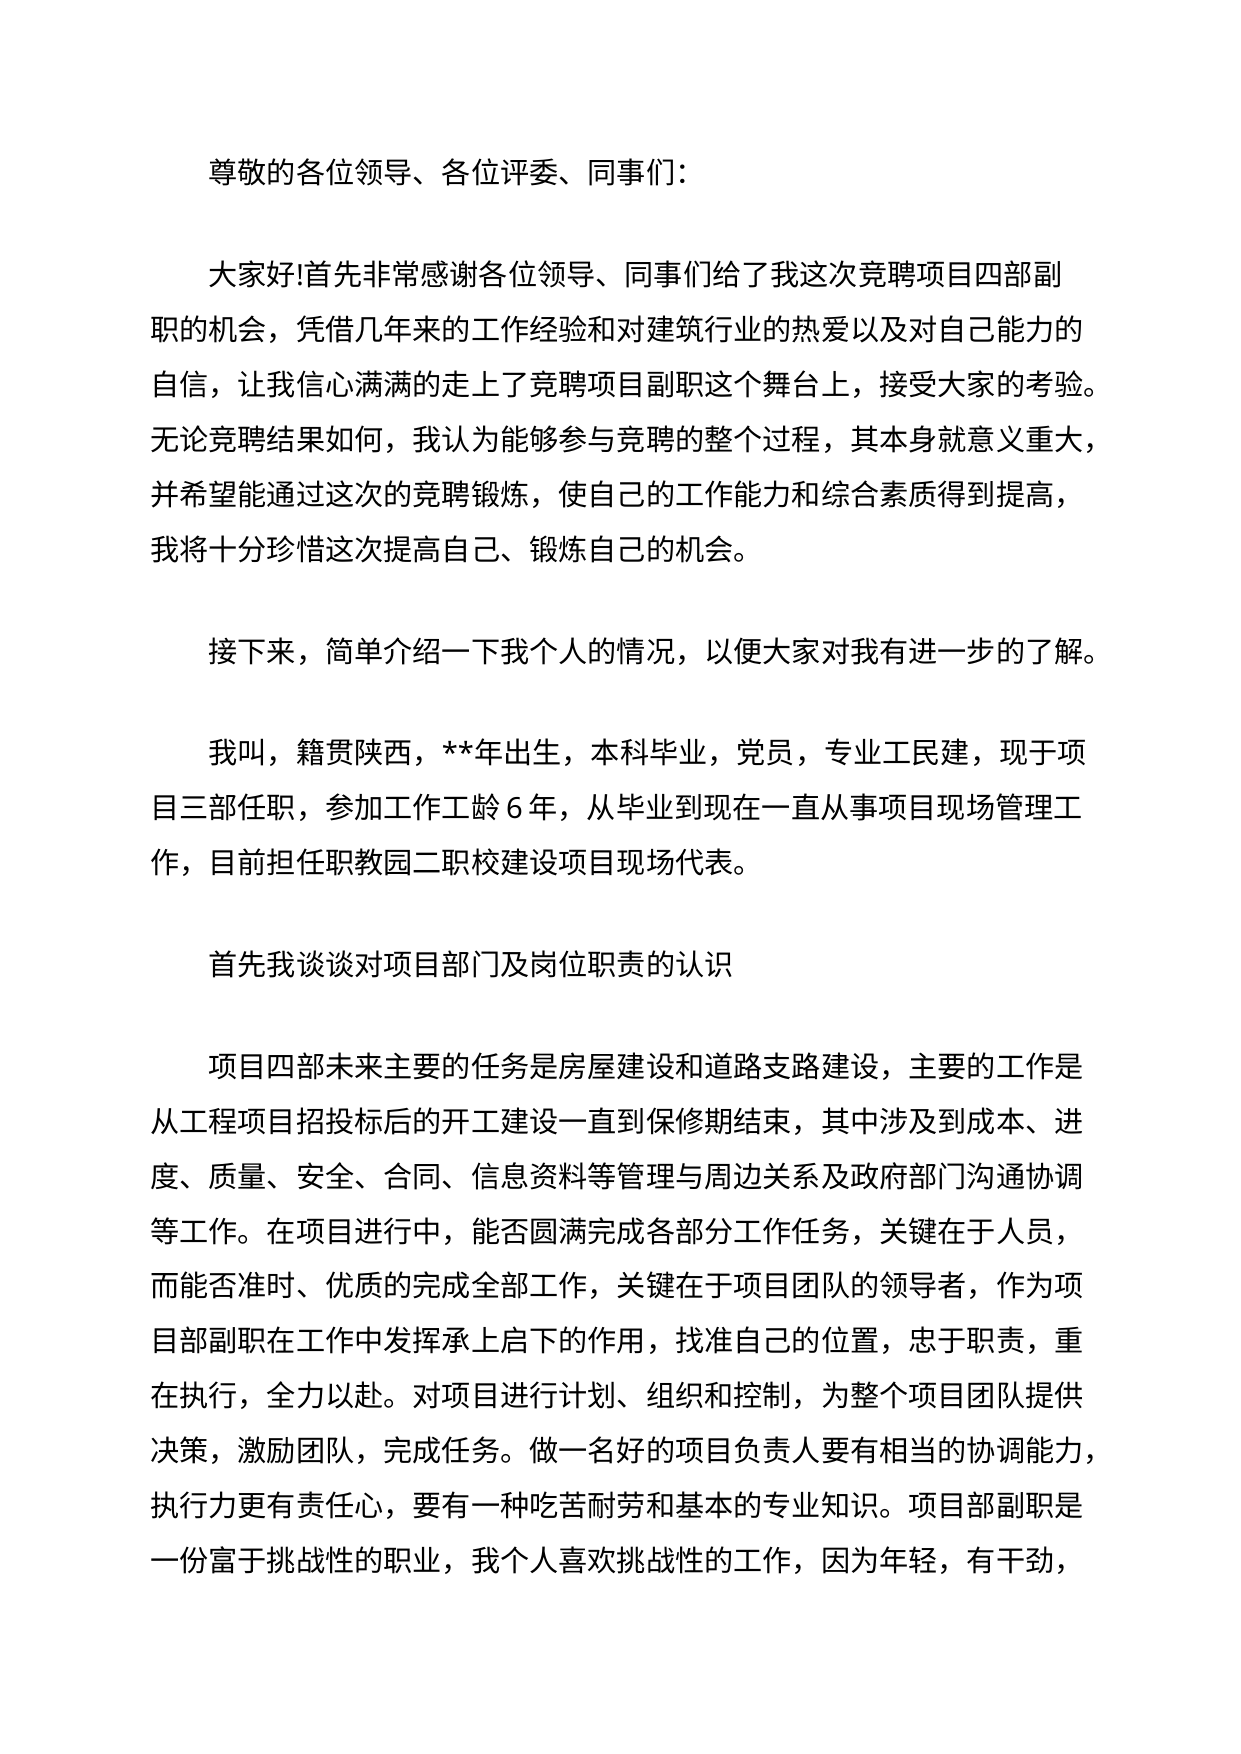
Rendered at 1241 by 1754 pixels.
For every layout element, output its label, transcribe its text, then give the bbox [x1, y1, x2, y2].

text 接下来，简单介绍一下我个人的情况，以便大家对我有进一步的了解。 [150, 628, 1090, 670]
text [150, 1043, 1090, 1580]
text 尊敬的各位领导、各位评委、同事们： [150, 150, 1090, 192]
text 首先我谈谈对项目部门及岗位职责的认识 [150, 942, 1090, 984]
text 我叫，籍贯陕西，**年出生，本科毕业，党员，专业工民建，现于项目三部任职，参加工作工龄6年，从毕业到现在一直从事项目现场管理工作，目前担任职教园二职校建设项目现场代表。 [150, 730, 1090, 882]
text 大家好!首先非常感谢各位领导、同事们给了我这次竞聘项目四部副职的机会，凭借几年来的工作经验和对建筑行业的热爱以及对自己能力的自信，让我信心满满的走上了竞聘项目副职这个舞台上，接受大家的考验。无论竞聘结果如何，我认为能够参与竞聘的整个过程，其本身就意义重大，并希望能通过这次的竞聘锻炼，使自己的工作能力和综合素质得到提高，我将十分珍惜这次提高自己、锻炼自己的机会。 [150, 252, 1090, 569]
